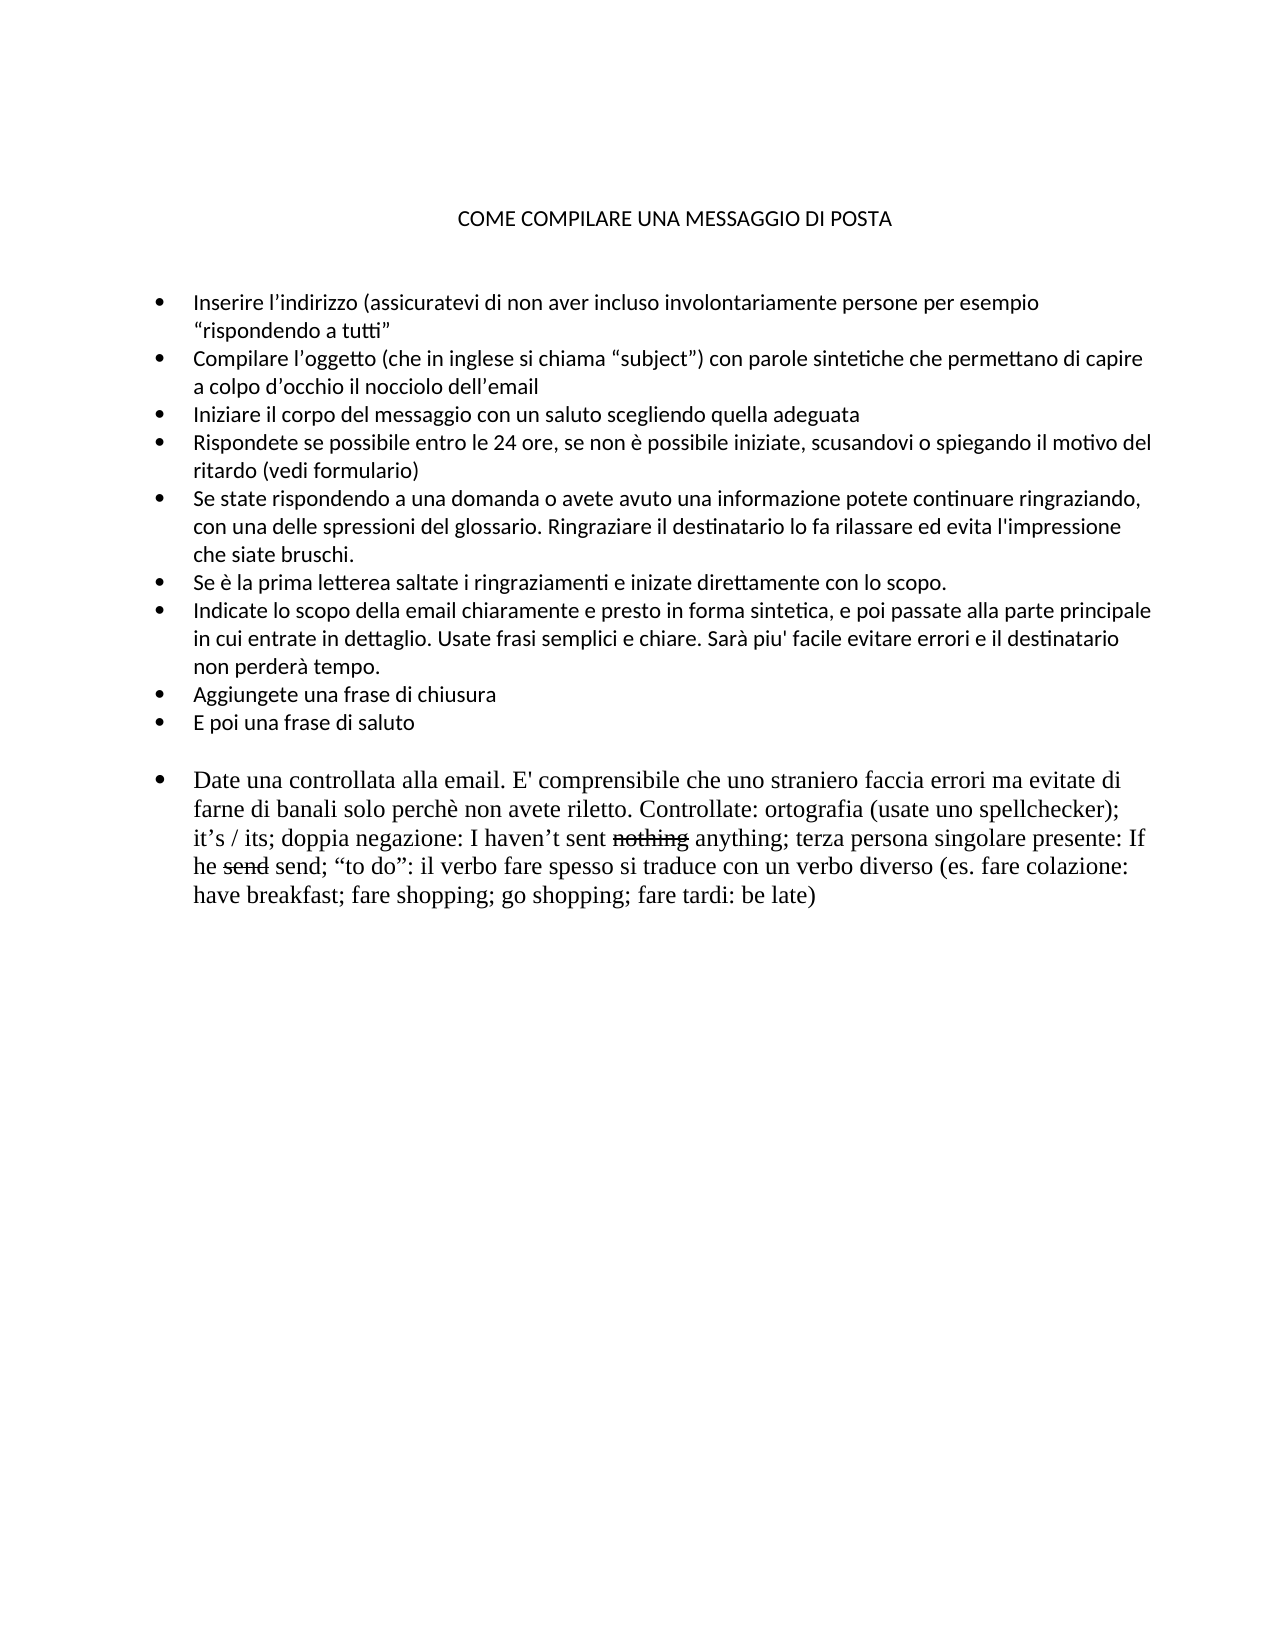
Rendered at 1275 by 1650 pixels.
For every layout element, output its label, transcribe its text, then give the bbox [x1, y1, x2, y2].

list Date una controllata alla email. E' comprensibile che uno straniero faccia errori ma evitate di farne di banali solo perchè non avete riletto. Controllate: ortografia (usate uno spellchecker); it’s / its; doppia negazione: I haven’t sent nothing anything; terza persona singolare presente: If he send send; “to do”: il verbo fare spesso si traduce con un verbo diverso (es. fare colazione: have breakfast; fare shopping; go shopping; fare tardi: be late) [156, 765, 1157, 909]
list Se è la prima letterea saltate i ringraziamenti e inizate direttamente con lo scopo. [156, 568, 1157, 596]
list Rispondete se possibile entro le 24 ore, se non è possibile iniziate, scusandovi o spiegando il motivo del ritardo (vedi formulario) [156, 428, 1157, 484]
list Compilare l’oggetto (che in inglese si chiama “subject”) con parole sintetiche che permettano di capire a colpo d’occhio il nocciolo dell’email [156, 344, 1157, 400]
list Se state rispondendo a una domanda o avete avuto una informazione potete continuare ringraziando, con una delle spressioni del glossario. Ringraziare il destinatario lo fa rilassare ed evita l'impressione che siate bruschi. [156, 484, 1157, 568]
list Indicate lo scopo della email chiaramente e presto in forma sintetica, e poi passate alla parte principale in cui entrate in dettaglio. Usate frasi semplici e chiare. Sarà piu' facile evitare errori e il destinatario non perderà tempo. [156, 596, 1157, 680]
list E poi una frase di saluto [156, 708, 1157, 736]
list Inserire l’indirizzo (assicuratevi di non aver incluso involontariamente persone per esempio “rispondendo a tutti” [156, 288, 1157, 344]
text COME COMPILARE UNA MESSAGGIO DI POSTA [193, 204, 1157, 232]
list Iniziare il corpo del messaggio con un saluto scegliendo quella adeguata [156, 400, 1157, 428]
list Aggiungete una frase di chiusura [156, 680, 1157, 708]
